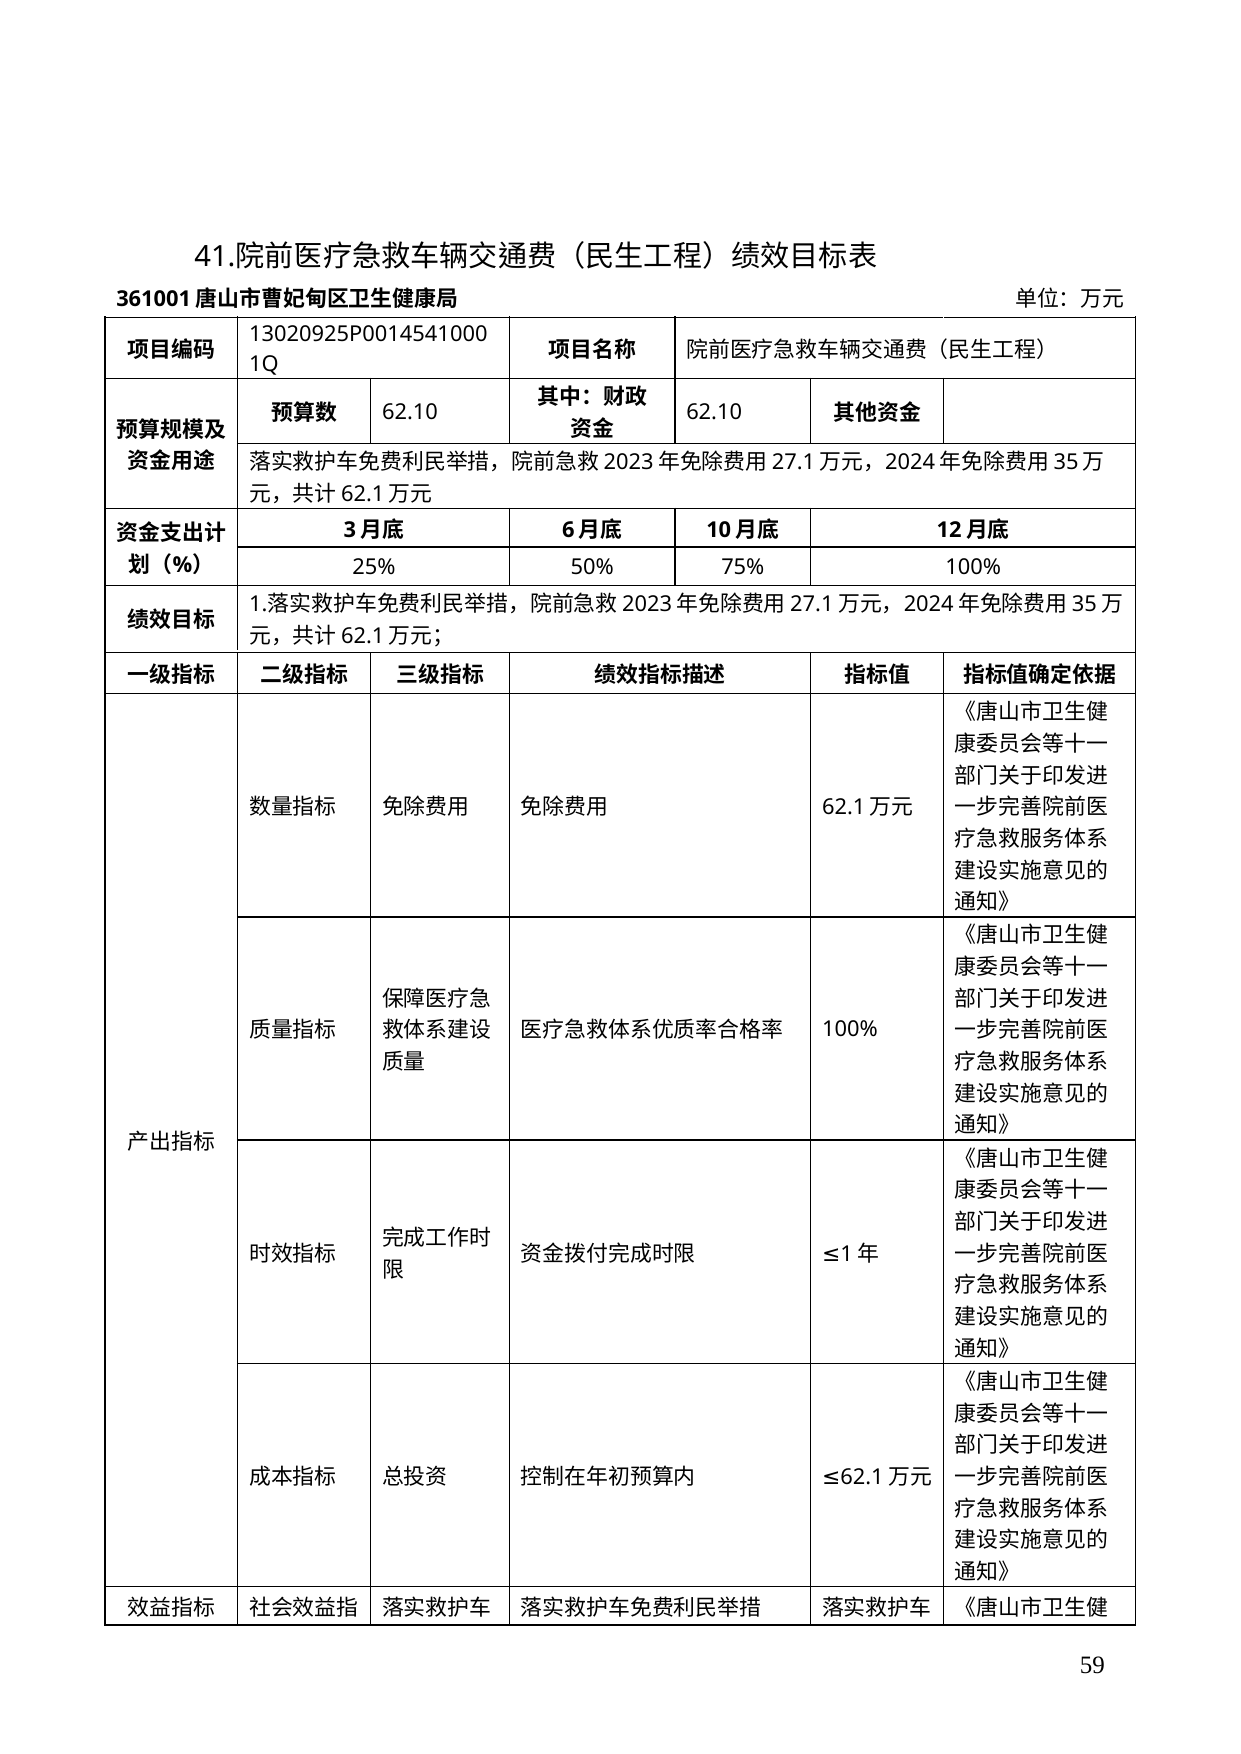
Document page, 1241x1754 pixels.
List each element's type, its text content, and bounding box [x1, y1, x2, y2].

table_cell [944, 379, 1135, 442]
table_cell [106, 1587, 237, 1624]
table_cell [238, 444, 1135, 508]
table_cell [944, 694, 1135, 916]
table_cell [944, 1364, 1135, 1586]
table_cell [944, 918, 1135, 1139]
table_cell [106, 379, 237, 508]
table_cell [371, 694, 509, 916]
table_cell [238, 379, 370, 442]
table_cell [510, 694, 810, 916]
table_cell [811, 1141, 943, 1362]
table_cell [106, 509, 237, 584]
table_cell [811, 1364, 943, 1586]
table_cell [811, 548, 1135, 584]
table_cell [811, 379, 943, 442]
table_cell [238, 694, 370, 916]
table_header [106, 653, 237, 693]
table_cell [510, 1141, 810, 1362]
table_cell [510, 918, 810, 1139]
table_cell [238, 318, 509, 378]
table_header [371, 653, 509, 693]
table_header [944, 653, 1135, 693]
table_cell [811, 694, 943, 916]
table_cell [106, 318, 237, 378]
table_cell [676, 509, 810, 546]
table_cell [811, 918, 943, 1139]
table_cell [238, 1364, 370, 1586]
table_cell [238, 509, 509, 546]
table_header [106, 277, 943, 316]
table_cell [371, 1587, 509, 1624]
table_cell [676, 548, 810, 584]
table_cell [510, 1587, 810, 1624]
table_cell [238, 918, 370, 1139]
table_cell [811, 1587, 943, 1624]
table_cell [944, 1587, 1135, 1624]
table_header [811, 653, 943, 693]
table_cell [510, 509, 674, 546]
text 41.院前医疗急救车辆交通费（民生工程）绩效目标表 [136, 235, 1104, 275]
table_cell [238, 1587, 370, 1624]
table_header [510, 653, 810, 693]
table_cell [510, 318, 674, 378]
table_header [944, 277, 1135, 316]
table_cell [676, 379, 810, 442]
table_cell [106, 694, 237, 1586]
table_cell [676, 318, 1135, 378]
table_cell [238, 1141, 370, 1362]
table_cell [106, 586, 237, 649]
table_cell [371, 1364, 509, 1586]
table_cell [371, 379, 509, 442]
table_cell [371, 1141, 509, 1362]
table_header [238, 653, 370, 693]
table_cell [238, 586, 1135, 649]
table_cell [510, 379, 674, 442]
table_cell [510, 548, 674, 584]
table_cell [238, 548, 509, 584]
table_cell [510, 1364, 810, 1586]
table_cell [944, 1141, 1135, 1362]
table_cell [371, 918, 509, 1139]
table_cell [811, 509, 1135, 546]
